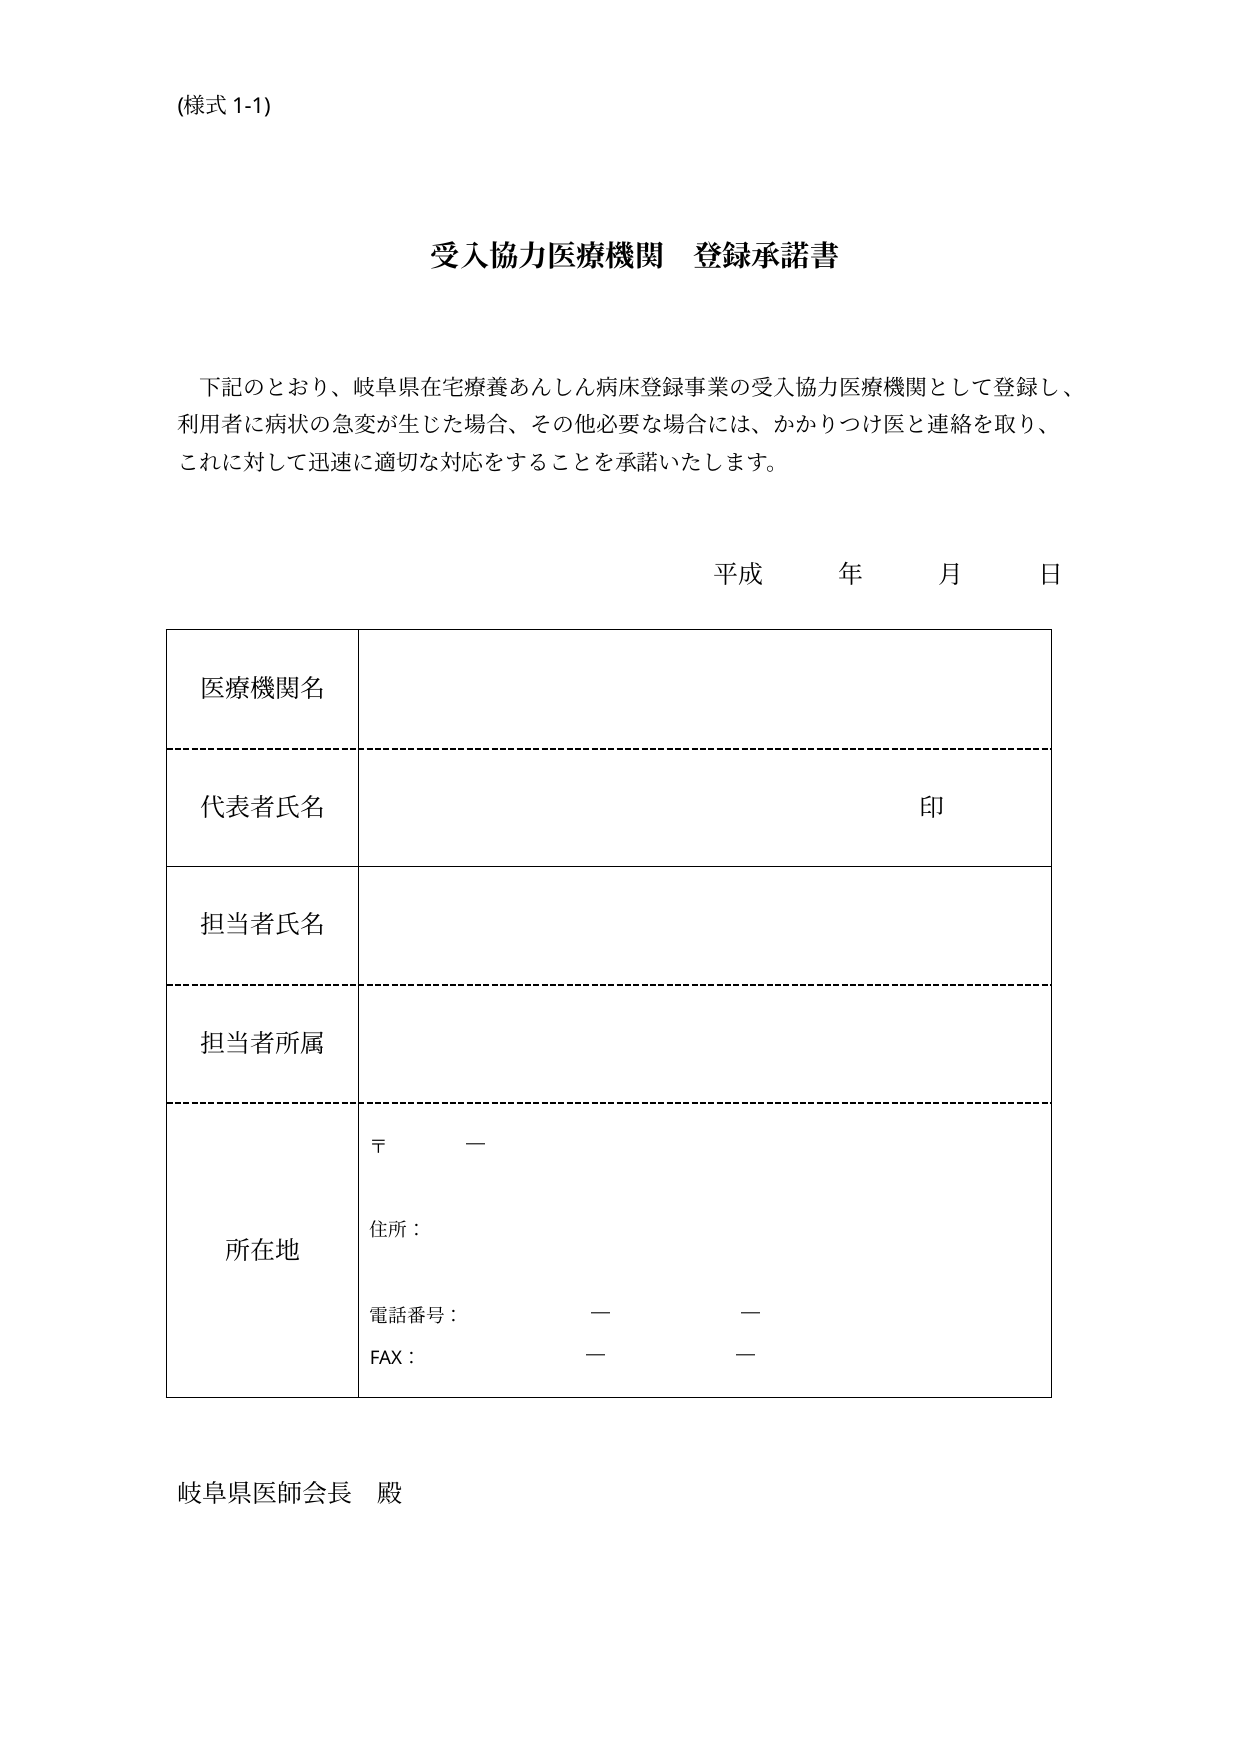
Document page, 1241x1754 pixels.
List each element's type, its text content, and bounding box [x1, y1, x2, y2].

table_header [359, 630, 1051, 747]
table_cell 〒 － 住所： 電話番号： － － FAX： － － [359, 1102, 1051, 1397]
table_cell 担当者氏名 [167, 867, 358, 984]
table_cell 担当者所属 [167, 984, 358, 1102]
table_header 医療機関名 [167, 630, 358, 747]
text 岐阜県医師会長 殿 [177, 1473, 1063, 1511]
table_cell [359, 867, 1051, 984]
text 平成 年 月 日 [177, 554, 1063, 592]
text 下記のとおり、岐阜県在宅療養あんしん病床登録事業の受入協力医療機関として登録し、利用者に病状の急変が生じた場合、その他必要な場合には、かかりつけ医と連絡を取り、これに対して迅速に適切な対応をすることを承諾いたします。 [177, 367, 1063, 479]
table_cell 所在地 [167, 1102, 358, 1397]
table_cell 代表者氏名 [167, 748, 358, 866]
table_cell 印 [359, 748, 1051, 866]
table_cell [359, 984, 1051, 1102]
text 受入協力医療機関 登録承諾書 [177, 217, 1063, 292]
